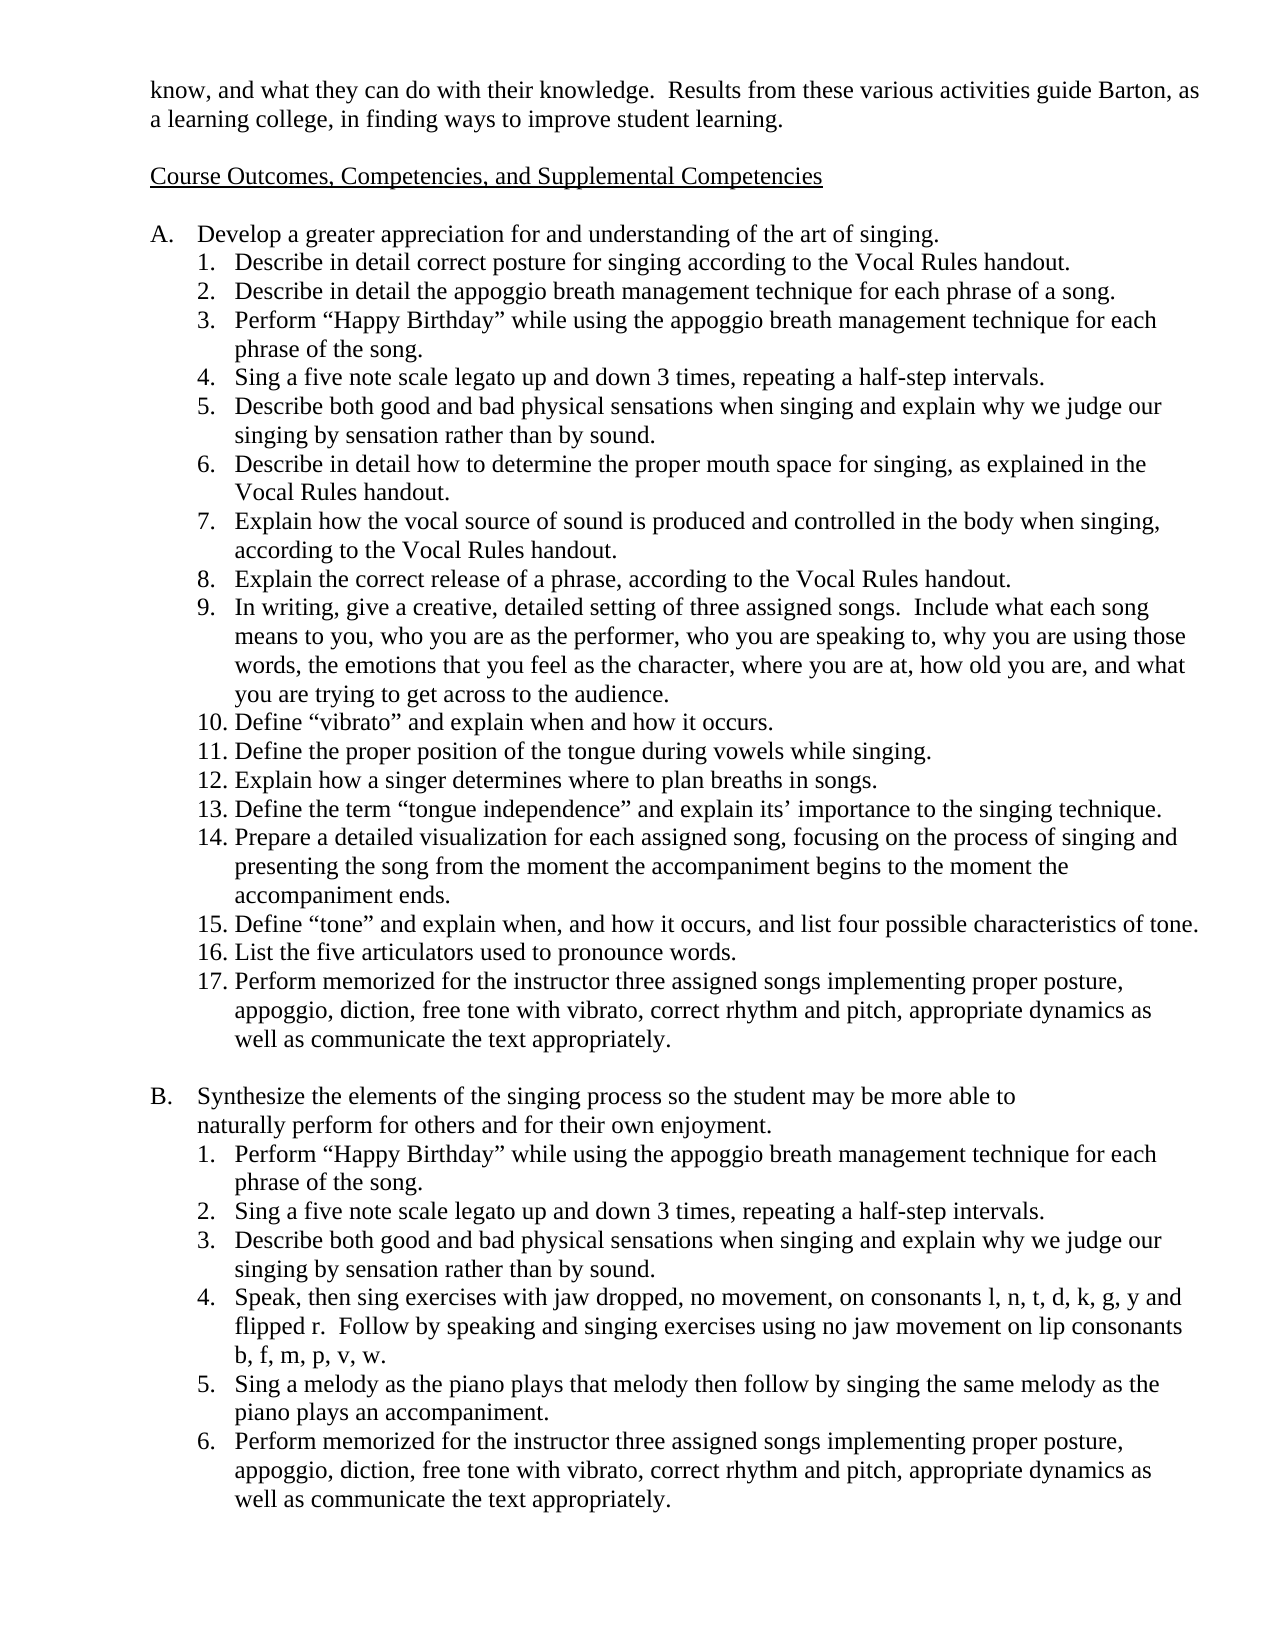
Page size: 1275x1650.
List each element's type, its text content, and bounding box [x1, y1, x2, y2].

list Define “tone” and explain when, and how it occurs, and list four possible characteristics of tone. [197, 909, 1200, 937]
text naturally perform for others and for their own enjoyment. [150, 1110, 1200, 1139]
text B. Synthesize the elements of the singing process so the student may be more able to [150, 1081, 1200, 1110]
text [150, 75, 1200, 132]
list Explain how the vocal source of sound is produced and controlled in the body when singing, according to the Vocal Rules handout. [197, 506, 1200, 564]
list In writing, give a creative, detailed setting of three assigned songs. Include what each song means to you, who you are as the performer, who you are speaking to, why you are using those words, the emotions that you feel as the character, where you are at, how old you are, and what you are trying to get across to the audience. [197, 592, 1200, 707]
list Perform “Happy Birthday” while using the appoggio breath management technique for each phrase of the song. [197, 1139, 1200, 1196]
list Define the proper position of the tongue during vowels while singing. [197, 736, 1200, 765]
text Course Outcomes, Competencies, and Supplemental Competencies [150, 161, 1200, 190]
list Sing a five note scale legato up and down 3 times, repeating a half-step intervals. [197, 1196, 1200, 1225]
list Describe both good and bad physical sensations when singing and explain why we judge our singing by sensation rather than by sound. [197, 391, 1200, 449]
list Define the term “tongue independence” and explain its’ importance to the singing technique. [197, 794, 1200, 822]
list Prepare a detailed visualization for each assigned song, focusing on the process of singing and presenting the song from the moment the accompaniment begins to the moment the accompaniment ends. [197, 822, 1200, 909]
list Describe in detail how to determine the proper mouth space for singing, as explained in the Vocal Rules handout. [197, 449, 1200, 506]
list Sing a five note scale legato up and down 3 times, repeating a half-step intervals. [197, 362, 1200, 391]
list Describe in detail correct posture for singing according to the Vocal Rules handout. [197, 247, 1200, 276]
list Sing a melody as the piano plays that melody then follow by singing the same melody as the piano plays an accompaniment. [197, 1369, 1200, 1426]
list Define “vibrato” and explain when and how it occurs. [197, 707, 1200, 736]
list Describe both good and bad physical sensations when singing and explain why we judge our singing by sensation rather than by sound. [197, 1225, 1200, 1282]
list Develop a greater appreciation for and understanding of the art of singing. [150, 219, 1200, 247]
list Perform “Happy Birthday” while using the appoggio breath management technique for each phrase of the song. [197, 305, 1200, 362]
list Explain the correct release of a phrase, according to the Vocal Rules handout. [197, 564, 1200, 592]
list Explain how a singer determines where to plan breaths in songs. [197, 765, 1200, 794]
list List the five articulators used to pronounce words. [197, 937, 1200, 966]
list Describe in detail the appoggio breath management technique for each phrase of a song. [197, 276, 1200, 305]
